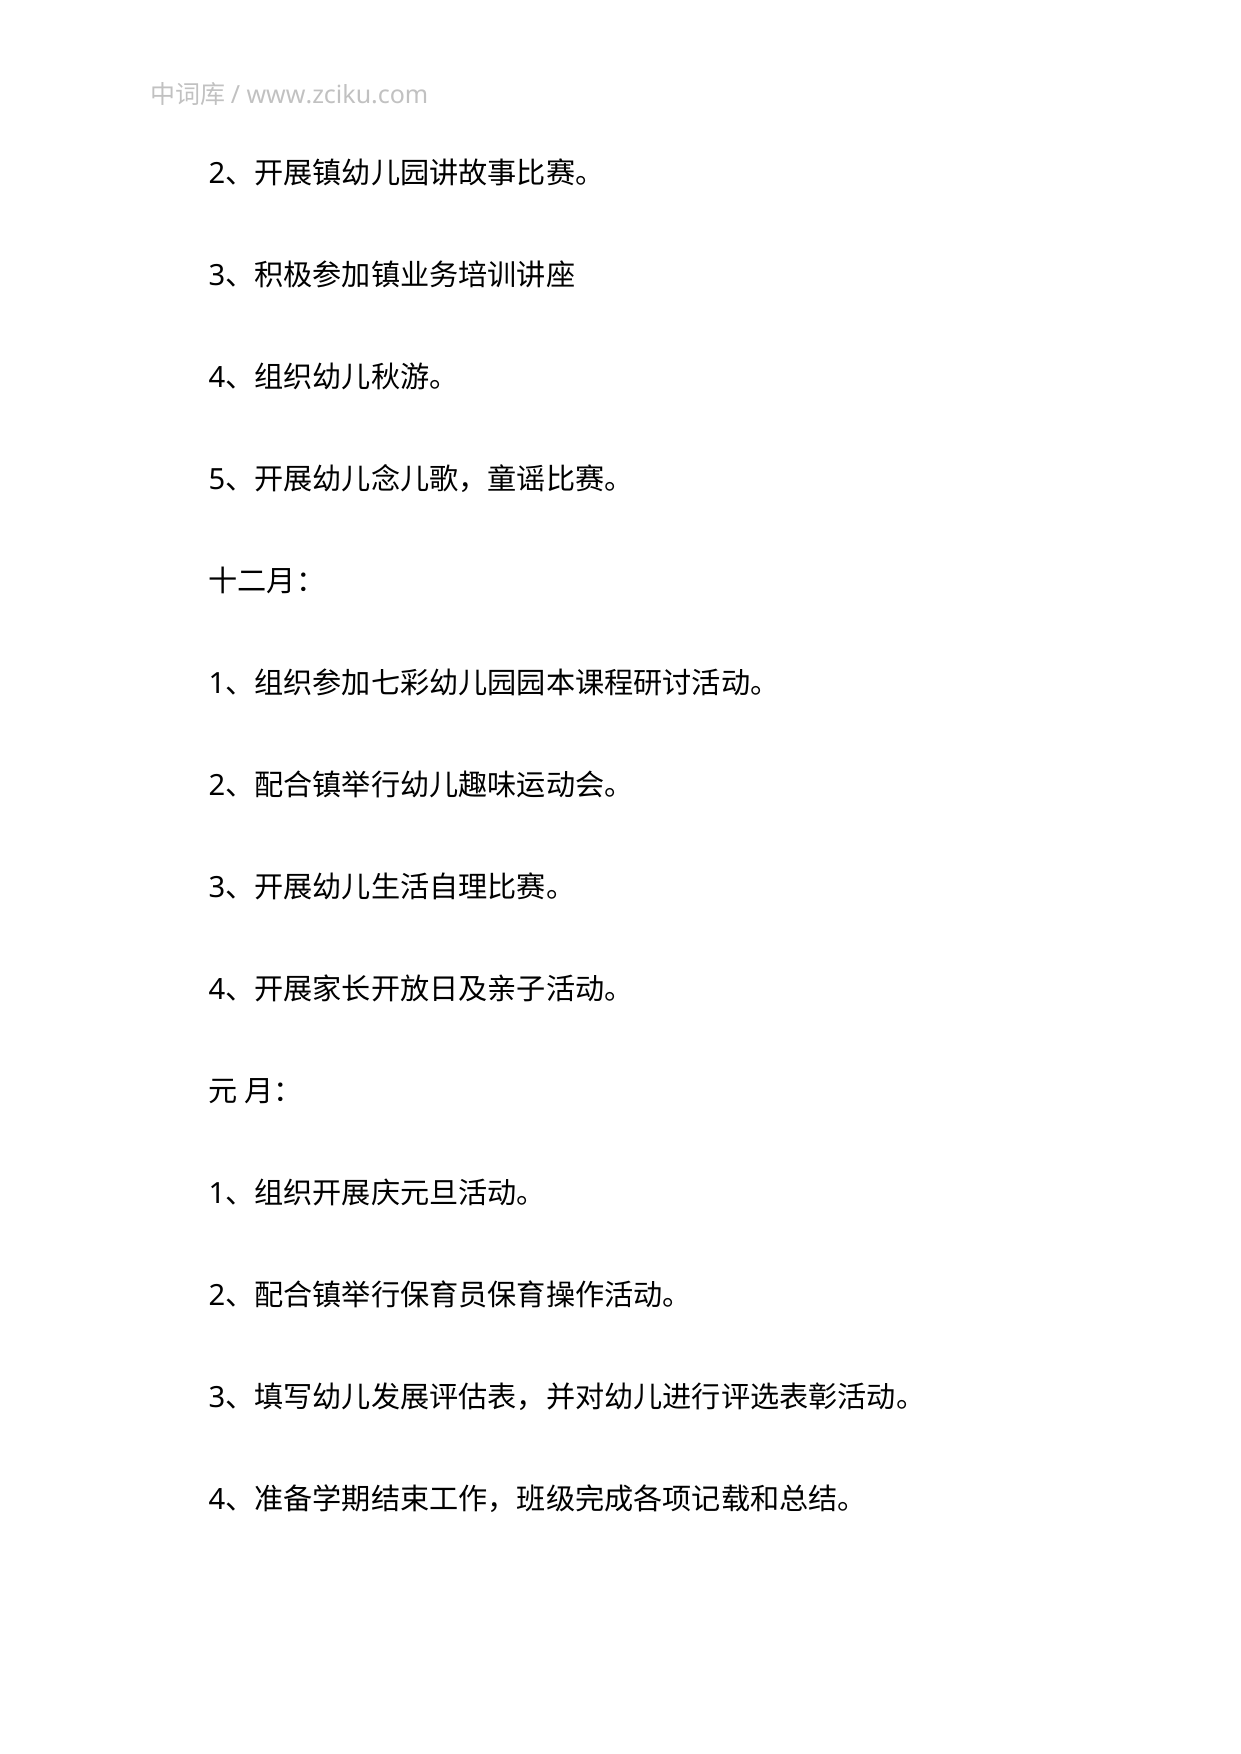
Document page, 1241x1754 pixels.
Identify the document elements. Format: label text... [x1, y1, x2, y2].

text 4、开展家长开放日及亲子活动。 [150, 966, 1090, 1008]
text 2、配合镇举行保育员保育操作活动。 [150, 1271, 1090, 1314]
text 3、开展幼儿生活自理比赛。 [150, 864, 1090, 906]
text 元 月： [150, 1068, 1090, 1110]
text 5、开展幼儿念儿歌，童谣比赛。 [150, 456, 1090, 498]
text 2、配合镇举行幼儿趣味运动会。 [150, 762, 1090, 804]
text 3、填写幼儿发展评估表，并对幼儿进行评选表彰活动。 [150, 1373, 1090, 1416]
text 2、开展镇幼儿园讲故事比赛。 [150, 150, 1090, 192]
text 十二月： [150, 558, 1090, 600]
text 4、准备学期结束工作，班级完成各项记载和总结。 [150, 1475, 1090, 1518]
text 4、组织幼儿秋游。 [150, 354, 1090, 396]
text 1、组织参加七彩幼儿园园本课程研讨活动。 [150, 660, 1090, 702]
text 1、组织开展庆元旦活动。 [150, 1169, 1090, 1212]
text 3、积极参加镇业务培训讲座 [150, 252, 1090, 294]
